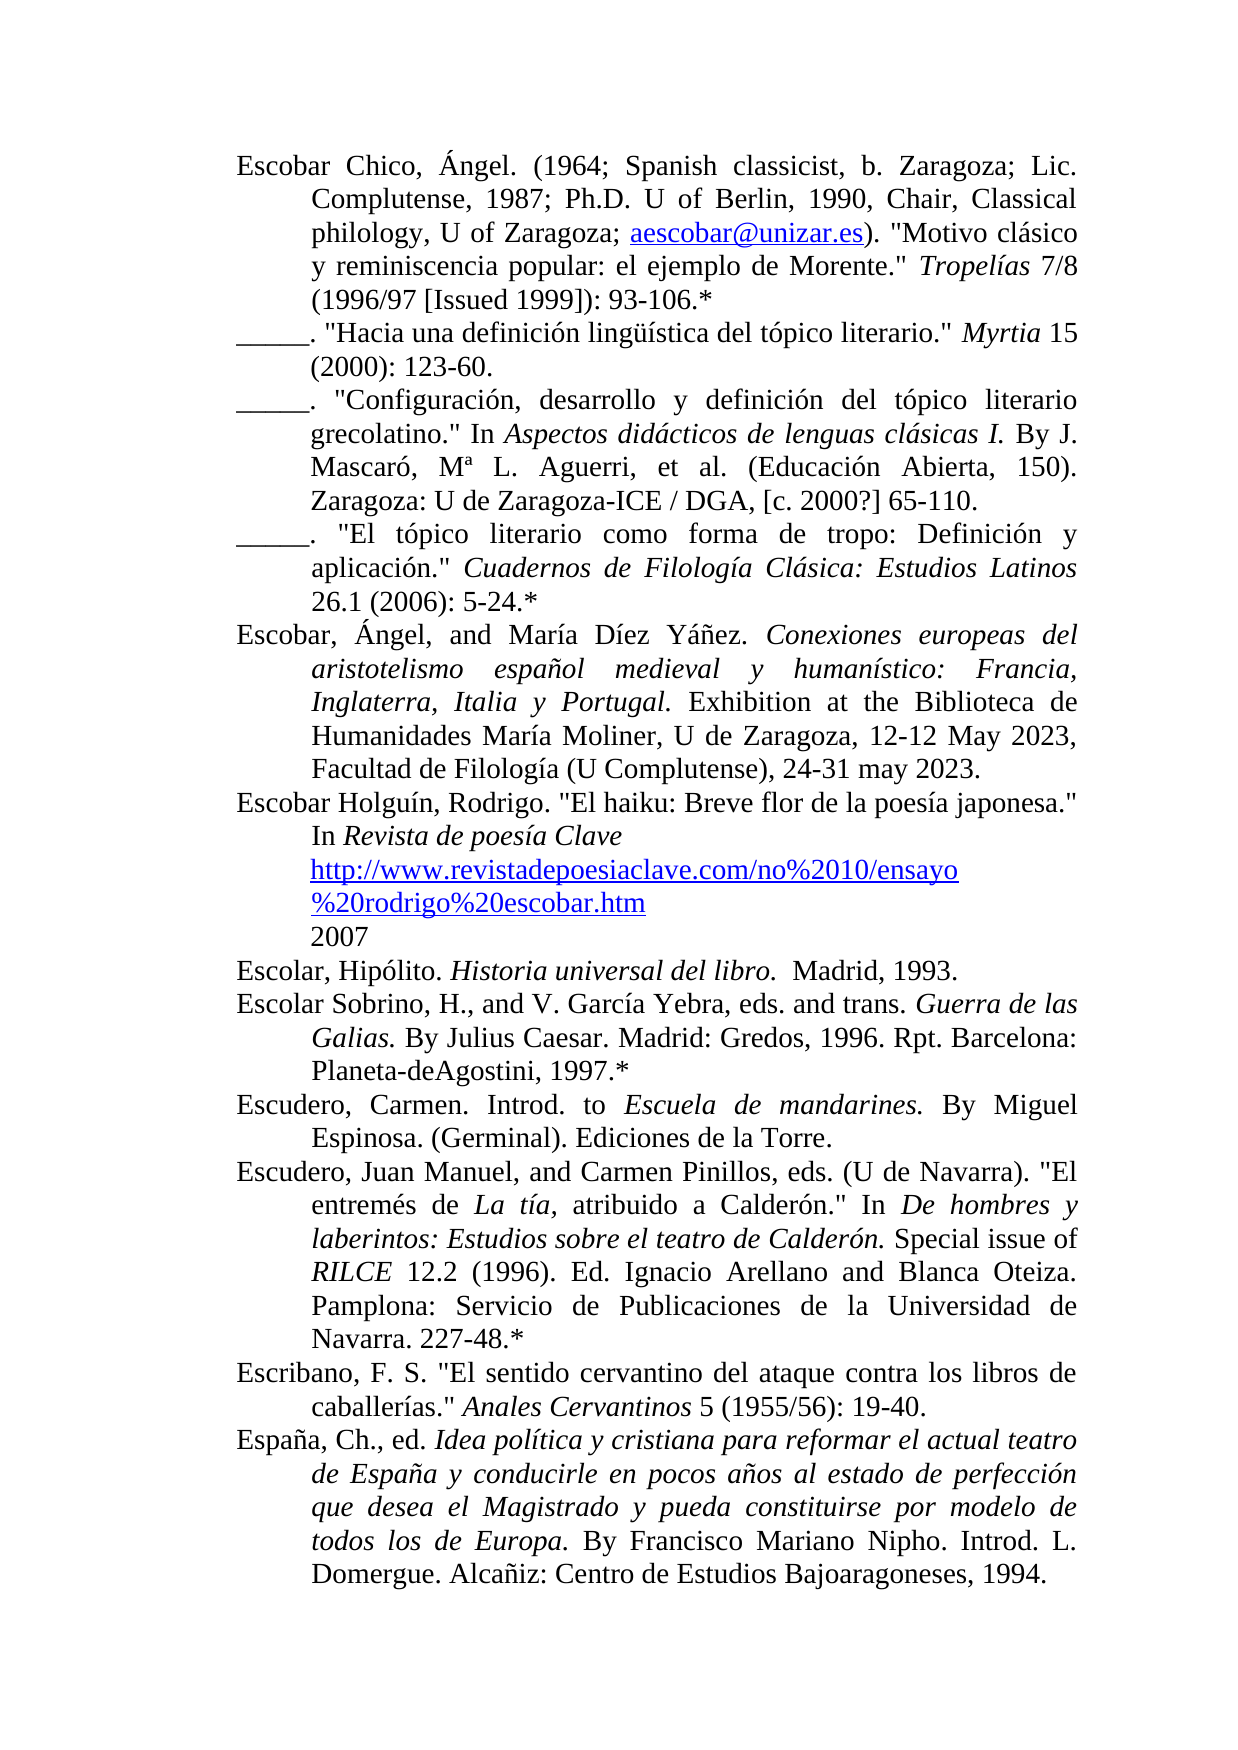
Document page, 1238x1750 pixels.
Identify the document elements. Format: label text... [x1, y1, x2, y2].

text _____. "El tópico literario como forma de tropo: Definición y aplicación." Cuadernos de Filología Clásica: Estudios Latinos 26.1 (2006): 5-24.* [236, 517, 1078, 617]
text Escudero, Juan Manuel, and Carmen Pinillos, eds. (U de Navarra). "El entremés de La tía, atribuido a Calderón." In De hombres y laberintos: Estudios sobre el teatro de Calderón. Special issue of RILCE 12.2 (1996). Ed. Ignacio Arellano and Blanca Oteiza. Pamplona: Servicio de Publicaciones de la Universidad de Navarra. 227-48.* [236, 1154, 1078, 1355]
text España, Ch., ed. Idea política y cristiana para reformar el actual teatro de España y conducirle en pocos años al estado de perfección que desea el Magistrado y pueda constituirse por modelo de todos los de Europa. By Francisco Mariano Nipho. Introd. L. Domergue. Alcañiz: Centro de Estudios Bajoaragoneses, 1994. [236, 1422, 1078, 1590]
text http://www.revistadepoesiaclave.com/no%2010/ensayo%20rodrigo%20escobar.htm [310, 852, 1078, 919]
text Escobar Holguín, Rodrigo. "El haiku: Breve flor de la poesía japonesa." In Revista de poesía Clave [236, 785, 1078, 852]
text Escobar, Ángel, and María Díez Yáñez. Conexiones europeas del aristotelismo español medieval y humanístico: Francia, Inglaterra, Italia y Portugal. Exhibition at the Biblioteca de Humanidades María Moliner, U de Zaragoza, 12-12 May 2023, Facultad de Filología (U Complutense), 24-31 may 2023. [236, 617, 1078, 785]
text Escolar, Hipólito. Historia universal del libro. Madrid, 1993. [236, 953, 1078, 986]
text Escolar Sobrino, H., and V. García Yebra, eds. and trans. Guerra de las Galias. By Julius Caesar. Madrid: Gredos, 1996. Rpt. Barcelona: Planeta-deAgostini, 1997.* [236, 986, 1078, 1087]
text Escobar Chico, Ángel. (1964; Spanish classicist, b. Zaragoza; Lic. Complutense, 1987; Ph.D. U of Berlin, 1990, Chair, Classical philology, U of Zaragoza; aescobar@unizar.es). "Motivo clásico y reminiscencia popular: el ejemplo de Morente." Tropelías 7/8 (1996/97 [Issued 1999]): 93-106.* [236, 148, 1078, 315]
text 2007 [310, 919, 1078, 953]
text Escribano, F. S. "El sentido cervantino del ataque contra los libros de caballerías." Anales Cervantinos 5 (1955/56): 19-40. [236, 1355, 1078, 1422]
text _____. "Configuración, desarrollo y definición del tópico literario grecolatino." In Aspectos didácticos de lenguas clásicas I. By J. Mascaró, Mª L. Aguerri, et al. (Educación Abierta, 150). Zaragoza: U de Zaragoza-ICE / DGA, [c. 2000?] 65-110. [236, 382, 1078, 517]
text _____. "Hacia una definición lingüística del tópico literario." Myrtia 15 (2000): 123-60. [236, 315, 1078, 382]
text Escudero, Carmen. Introd. to Escuela de mandarines. By Miguel Espinosa. (Germinal). Ediciones de la Torre. [236, 1087, 1078, 1154]
